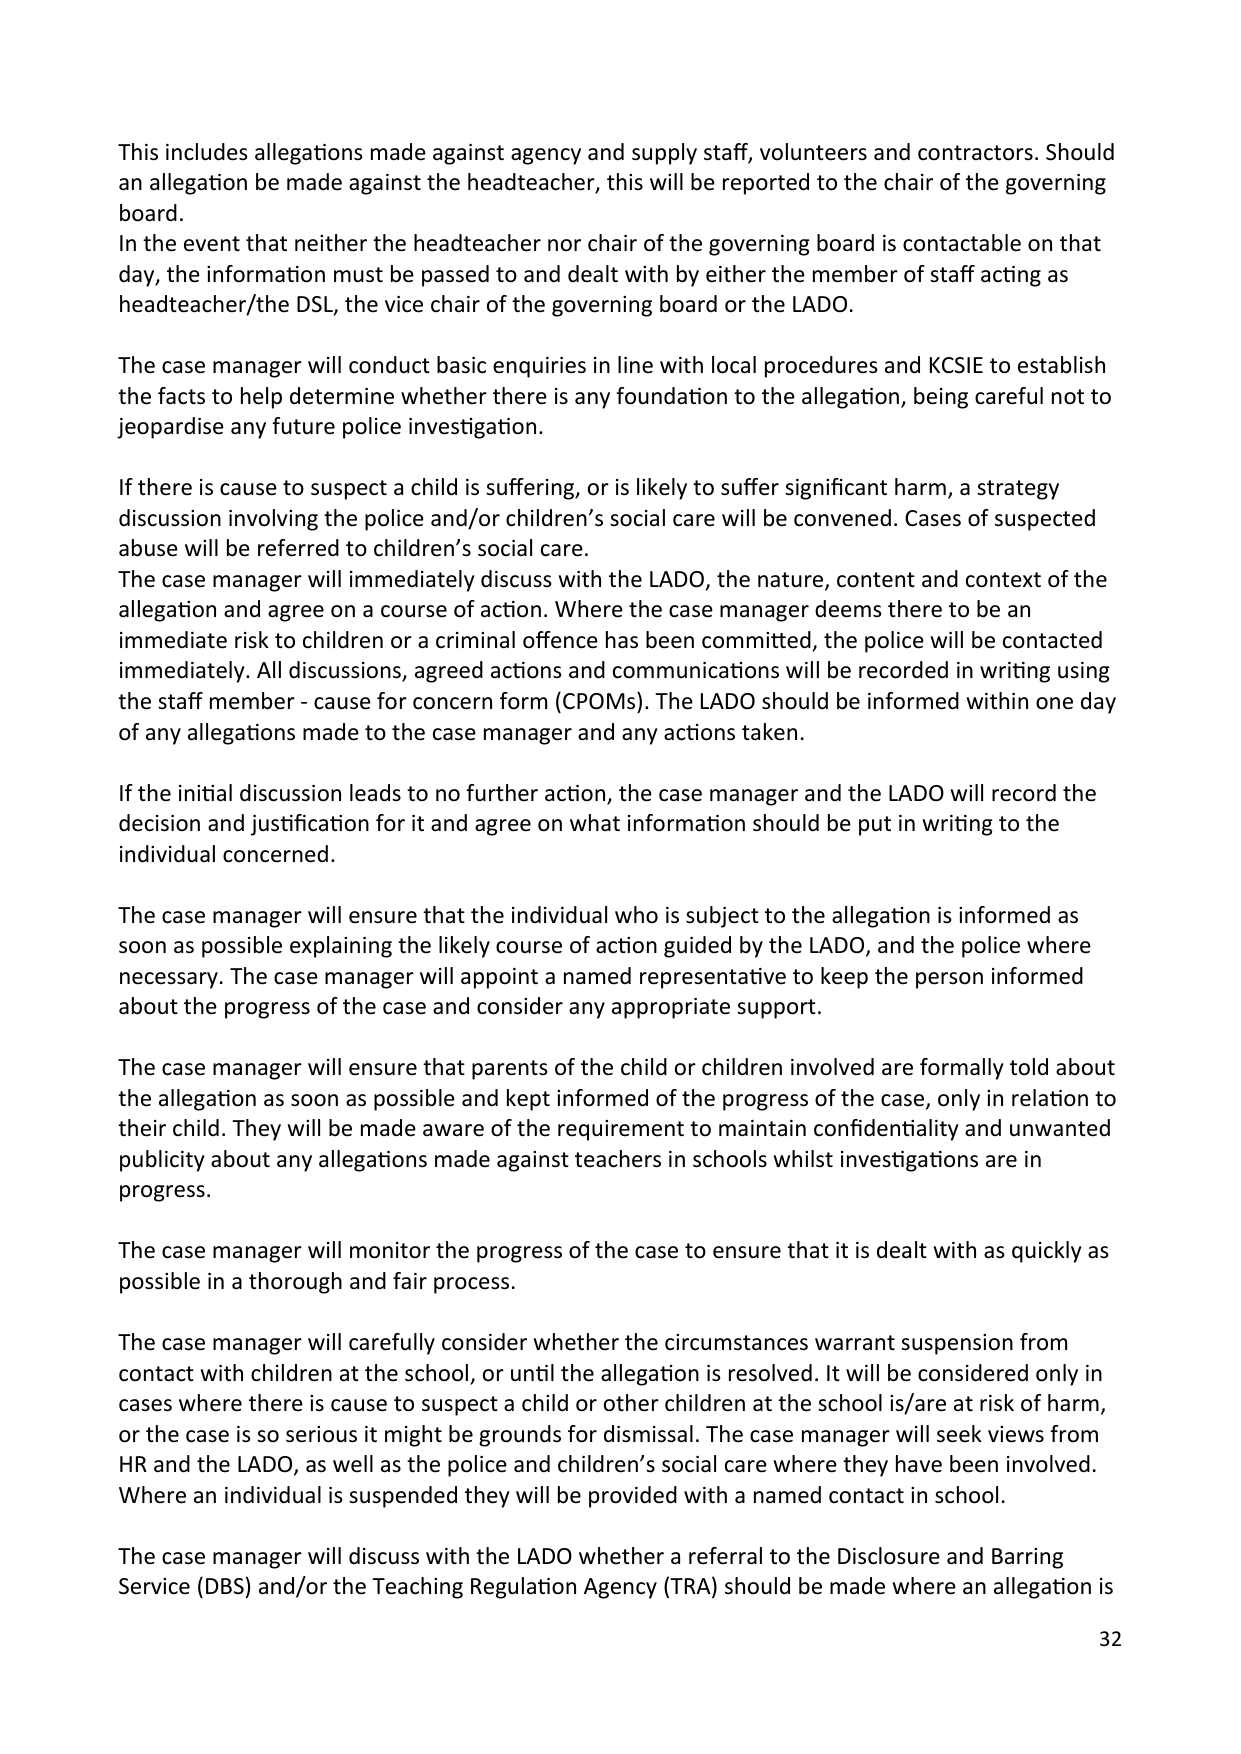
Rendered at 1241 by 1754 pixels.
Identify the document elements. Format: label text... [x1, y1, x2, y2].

text This includes allegations made against agency and supply staff, volunteers and contractors. Should an allegation be made against the headteacher, this will be reported to the chair of the governing board. [118, 136, 1122, 227]
text The case manager will carefully consider whether the circumstances warrant suspension from contact with children at the school, or until the allegation is resolved. It will be considered only in cases where there is cause to suspect a child or other children at the school is/are at risk of harm, or the case is so serious it might be grounds for dismissal. The case manager will seek views from HR and the LADO, as well as the police and children’s social care where they have been involved. Where an individual is suspended they will be provided with a named contact in school. [118, 1326, 1122, 1509]
text The case manager will ensure that parents of the child or children involved are formally told about the allegation as soon as possible and kept informed of the progress of the case, only in relation to their child. They will be made aware of the requirement to maintain confidentiality and unwanted publicity about any allegations made against teachers in schools whilst investigations are in progress. [118, 1051, 1122, 1204]
text The case manager will ensure that the individual who is subject to the allegation is informed as soon as possible explaining the likely course of action guided by the LADO, and the police where necessary. The case manager will appoint a named representative to keep the person informed about the progress of the case and consider any appropriate support. [118, 899, 1122, 1021]
text If the initial discussion leads to no further action, the case manager and the LADO will record the decision and justification for it and agree on what information should be put in writing to the individual concerned. [118, 777, 1122, 868]
text In the event that neither the headteacher nor chair of the governing board is contactable on that day, the information must be passed to and dealt with by either the member of staff acting as headteacher/the DSL, the vice chair of the governing board or the LADO. [118, 227, 1122, 319]
text The case manager will conduct basic enquiries in line with local procedures and KCSIE to establish the facts to help determine whether there is any foundation to the allegation, being careful not to jeopardise any future police investigation. [118, 349, 1122, 441]
text If there is cause to suspect a child is suffering, or is likely to suffer significant harm, a strategy discussion involving the police and/or children’s social care will be convened. Cases of suspected abuse will be referred to children’s social care. [118, 472, 1122, 563]
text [118, 1540, 1122, 1601]
text The case manager will immediately discuss with the LADO, the nature, content and context of the allegation and agree on a course of action. Where the case manager deems there to be an immediate risk to children or a criminal offence has been committed, the police will be contacted immediately. All discussions, agreed actions and communications will be recorded in writing using the staff member - cause for concern form (CPOMs). The LADO should be informed within one day of any allegations made to the case manager and any actions taken. [118, 563, 1122, 746]
text The case manager will monitor the progress of the case to ensure that it is dealt with as quickly as possible in a thorough and fair process. [118, 1234, 1122, 1296]
